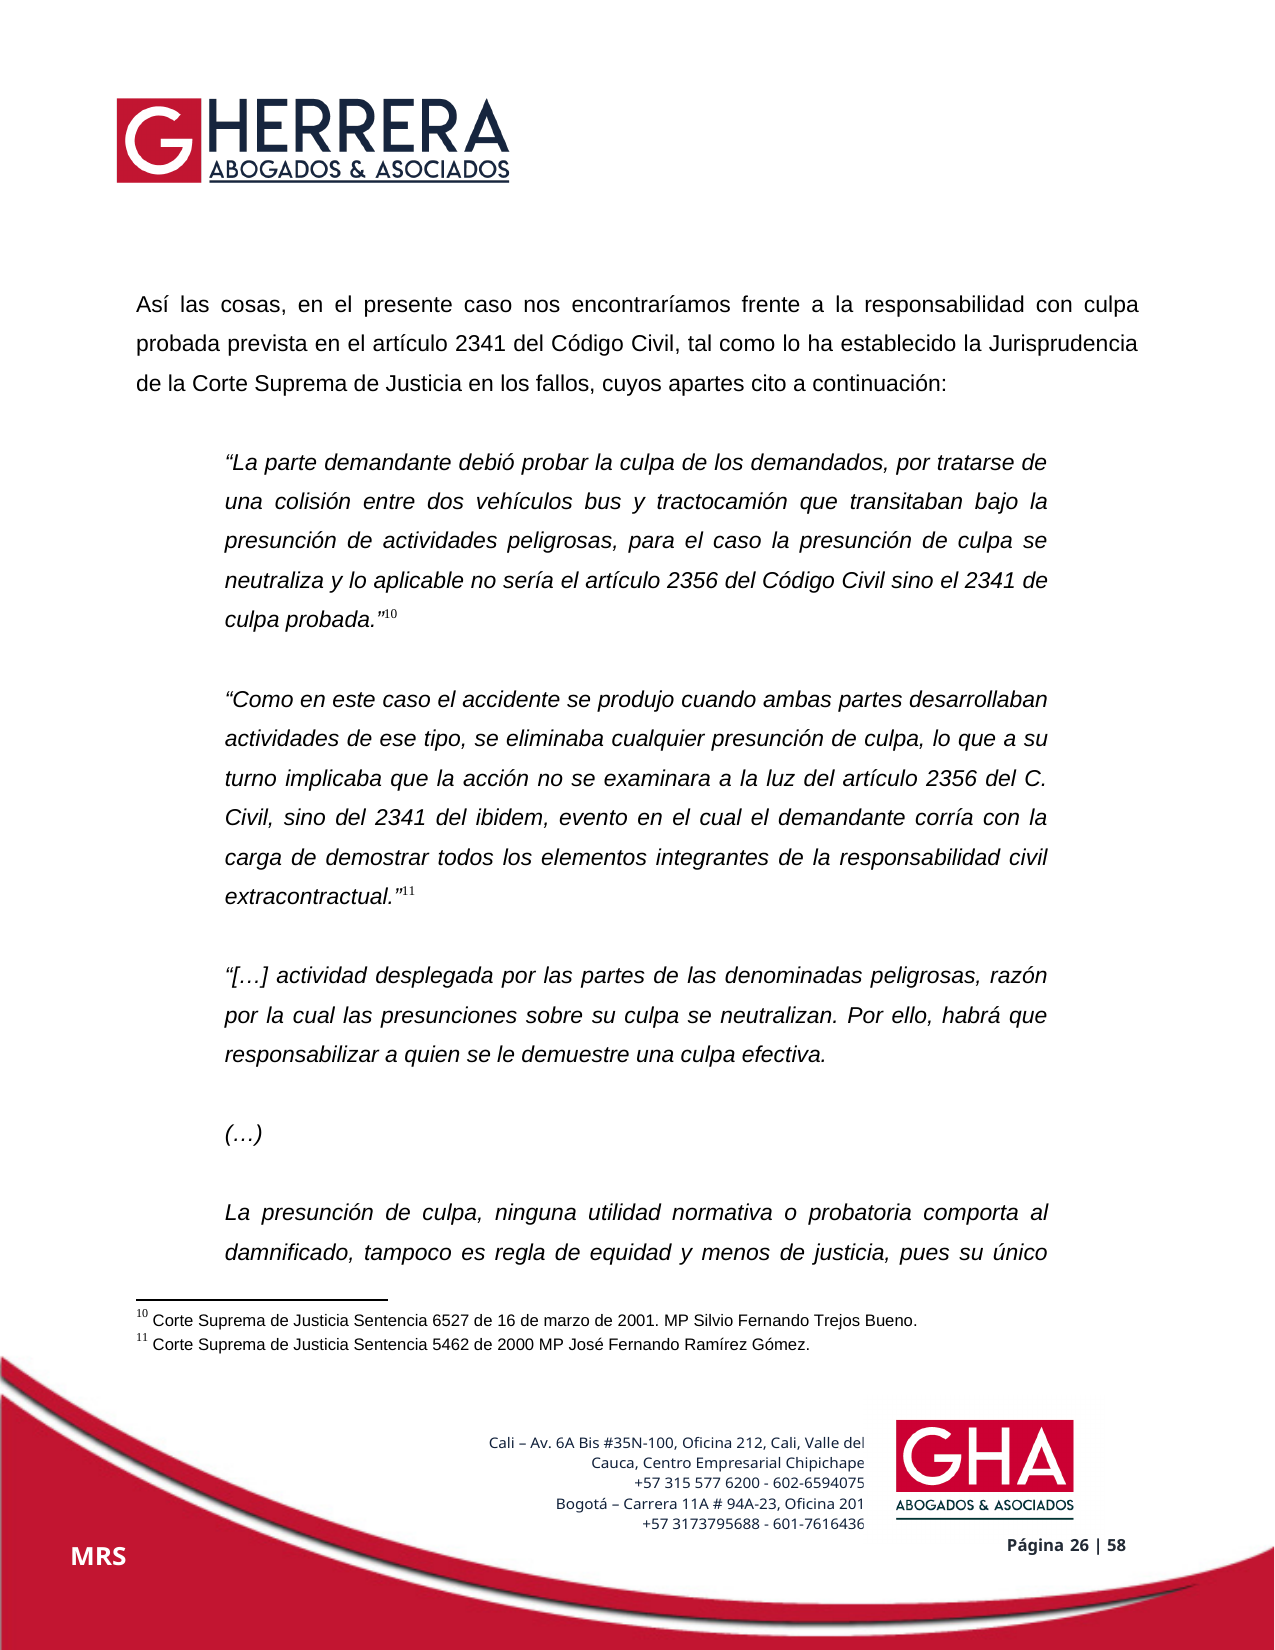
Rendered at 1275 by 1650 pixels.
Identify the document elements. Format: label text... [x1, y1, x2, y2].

text “Como en este caso el accidente se produjo cuando ambas partes desarrollaban actividades de ese tipo, se eliminaba cualquier presunción de culpa, lo que a su turno implicaba que la acción no se examinara a la luz del artículo 2356 del C. Civil, sino del 2341 del ibidem, evento en el cual el demandante corría con la carga de demostrar todos los elementos integrantes de la responsabilidad civil extracontractual.” [224, 686, 1051, 909]
text “[…] actividad desplegada por las partes de las denominadas peligrosas, razón por la cual las presunciones sobre su culpa se neutralizan. Por ello, habrá que responsabilizar a quien se le demuestre una culpa efectiva. [224, 962, 1051, 1067]
text (…) [224, 1120, 1051, 1146]
picture [0, 1343, 1275, 1650]
picture [96, 75, 529, 206]
text “La parte demandante debió probar la culpa de los demandados, por tratarse de una colisión entre dos vehículos bus y tractocamión que transitaban bajo la presunción de actividades peligrosas, para el caso la presunción de culpa se neutraliza y lo aplicable no sería el artículo 2356 del Código Civil sino el 2341 de culpa probada.” [224, 448, 1051, 633]
text Así las cosas, en el presente caso nos encontraríamos frente a la responsabilidad con culpa probada prevista en el artículo 2341 del Código Civil, tal como lo ha establecido la Jurisprudencia de la Corte Suprema de Justicia en los fallos, cuyos apartes cito a continuación: [136, 291, 1139, 396]
